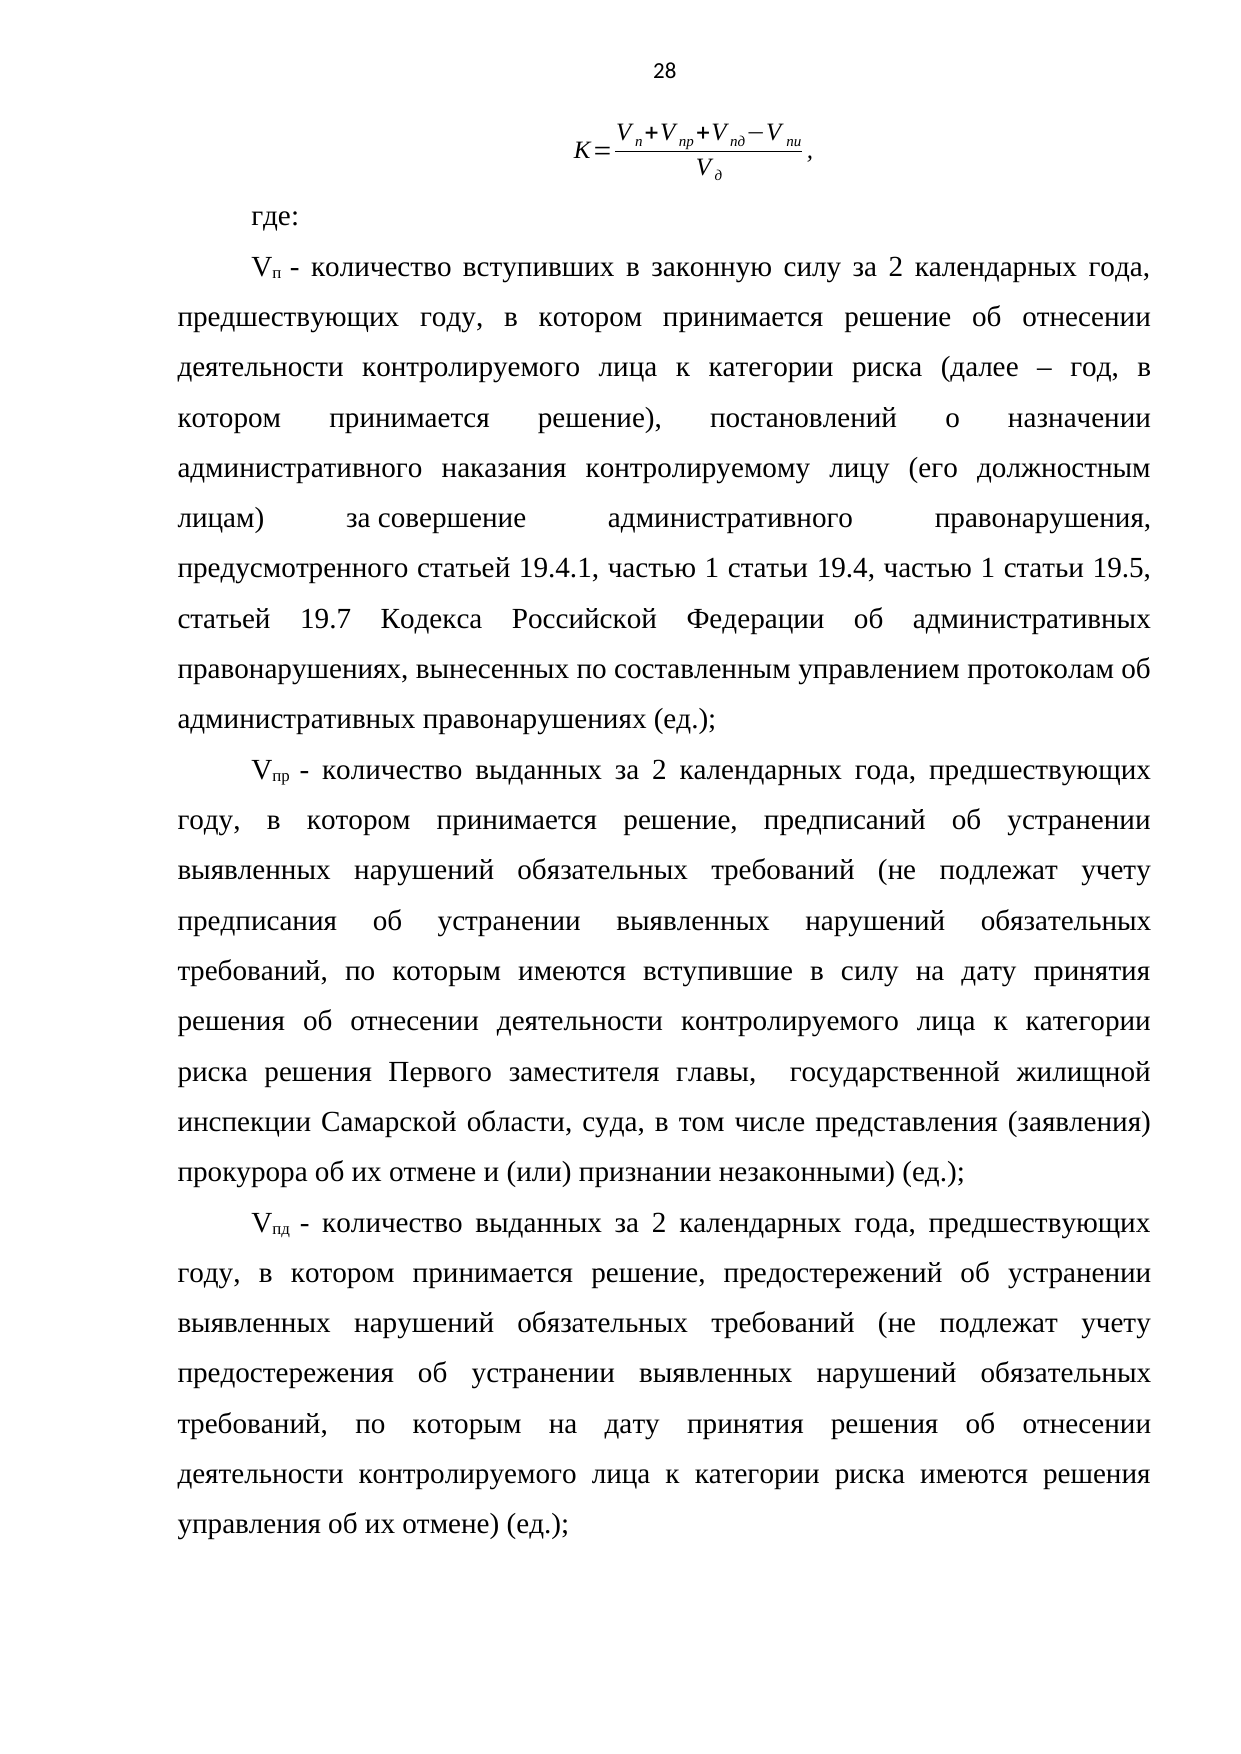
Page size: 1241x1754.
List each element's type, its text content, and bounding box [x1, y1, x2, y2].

text Vпд - количество выданных за 2 календарных года, предшествующих году, в котором принимается решение, предостережений об устранении выявленных нарушений обязательных требований (не подлежат учету предостережения об устранении выявленных нарушений обязательных требований, по которым на дату принятия решения об отнесении деятельности контролируемого лица к категории риска имеются решения управления об их отмене) (ед.); [177, 1205, 1152, 1540]
text где: [177, 198, 1152, 232]
text Vпр - количество выданных за 2 календарных года, предшествующих году, в котором принимается решение, предписаний об устранении выявленных нарушений обязательных требований (не подлежат учету предписания об устранении выявленных нарушений обязательных требований, по которым имеются вступившие в силу на дату принятия решения об отнесении деятельности контролируемого лица к категории риска решения Первого заместителя главы, государственной жилищной инспекции Самарской области, суда, в том числе представления (заявления) прокурора об их отмене и (или) признании незаконными) (ед.); [177, 752, 1152, 1188]
text Vп - количество вступивших в законную силу за 2 календарных года, предшествующих году, в котором принимается решение об отнесении деятельности контролируемого лица к категории риска (далее – год, в котором принимается решение), постановлений о назначении административного наказания контролируемому лицу (его должностным лицам) за совершение административного правонарушения, предусмотренного статьей 19.4.1, частью 1 статьи 19.4, частью 1 статьи 19.5, статьей 19.7 Кодекса Российской Федерации об административных правонарушениях, вынесенных по составленным управлением протоколам об административных правонарушениях (ед.); [177, 249, 1152, 735]
